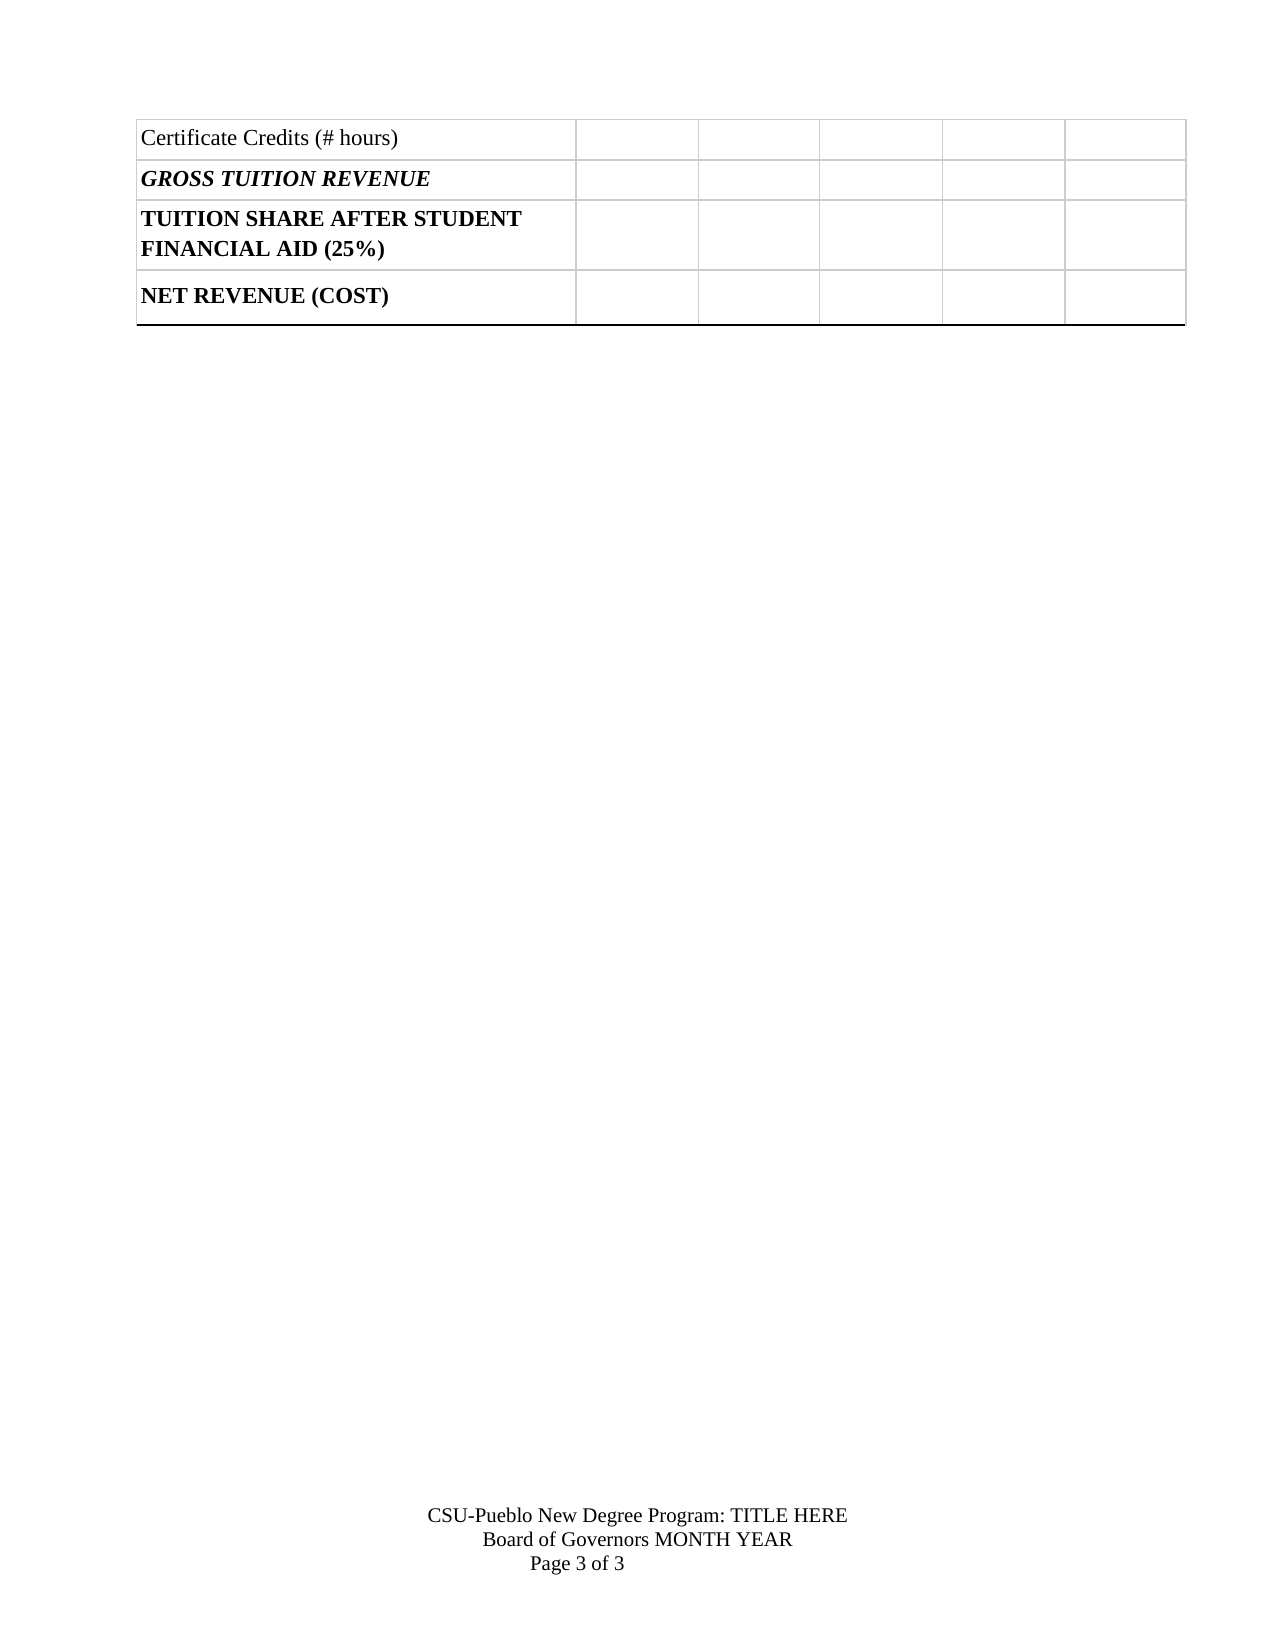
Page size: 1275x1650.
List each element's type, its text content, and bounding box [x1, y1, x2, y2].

table_cell [699, 271, 819, 324]
table_cell [1066, 201, 1185, 269]
table_cell [943, 120, 1064, 159]
table_cell [820, 201, 942, 269]
table_cell [699, 120, 819, 159]
table_cell [1066, 271, 1185, 324]
table_cell TUITION SHARE AFTER STUDENT FINANCIAL AID (25%) [137, 201, 575, 269]
table_cell [820, 161, 942, 199]
table_cell [820, 120, 942, 159]
table_cell [820, 271, 942, 324]
table_cell [943, 201, 1064, 269]
table_cell [699, 161, 819, 199]
table_cell GROSS TUITION REVENUE [137, 161, 575, 199]
table_cell [1066, 120, 1185, 159]
table_cell NET REVENUE (COST) [137, 271, 575, 324]
table_cell [699, 201, 819, 269]
table_cell [577, 201, 698, 269]
table_cell [943, 271, 1064, 324]
table_cell Certificate Credits (# hours) [137, 120, 575, 159]
table_cell [577, 271, 698, 324]
table_cell [1066, 161, 1185, 199]
table_cell [943, 161, 1064, 199]
table_cell [577, 161, 698, 199]
table_cell [577, 120, 698, 159]
